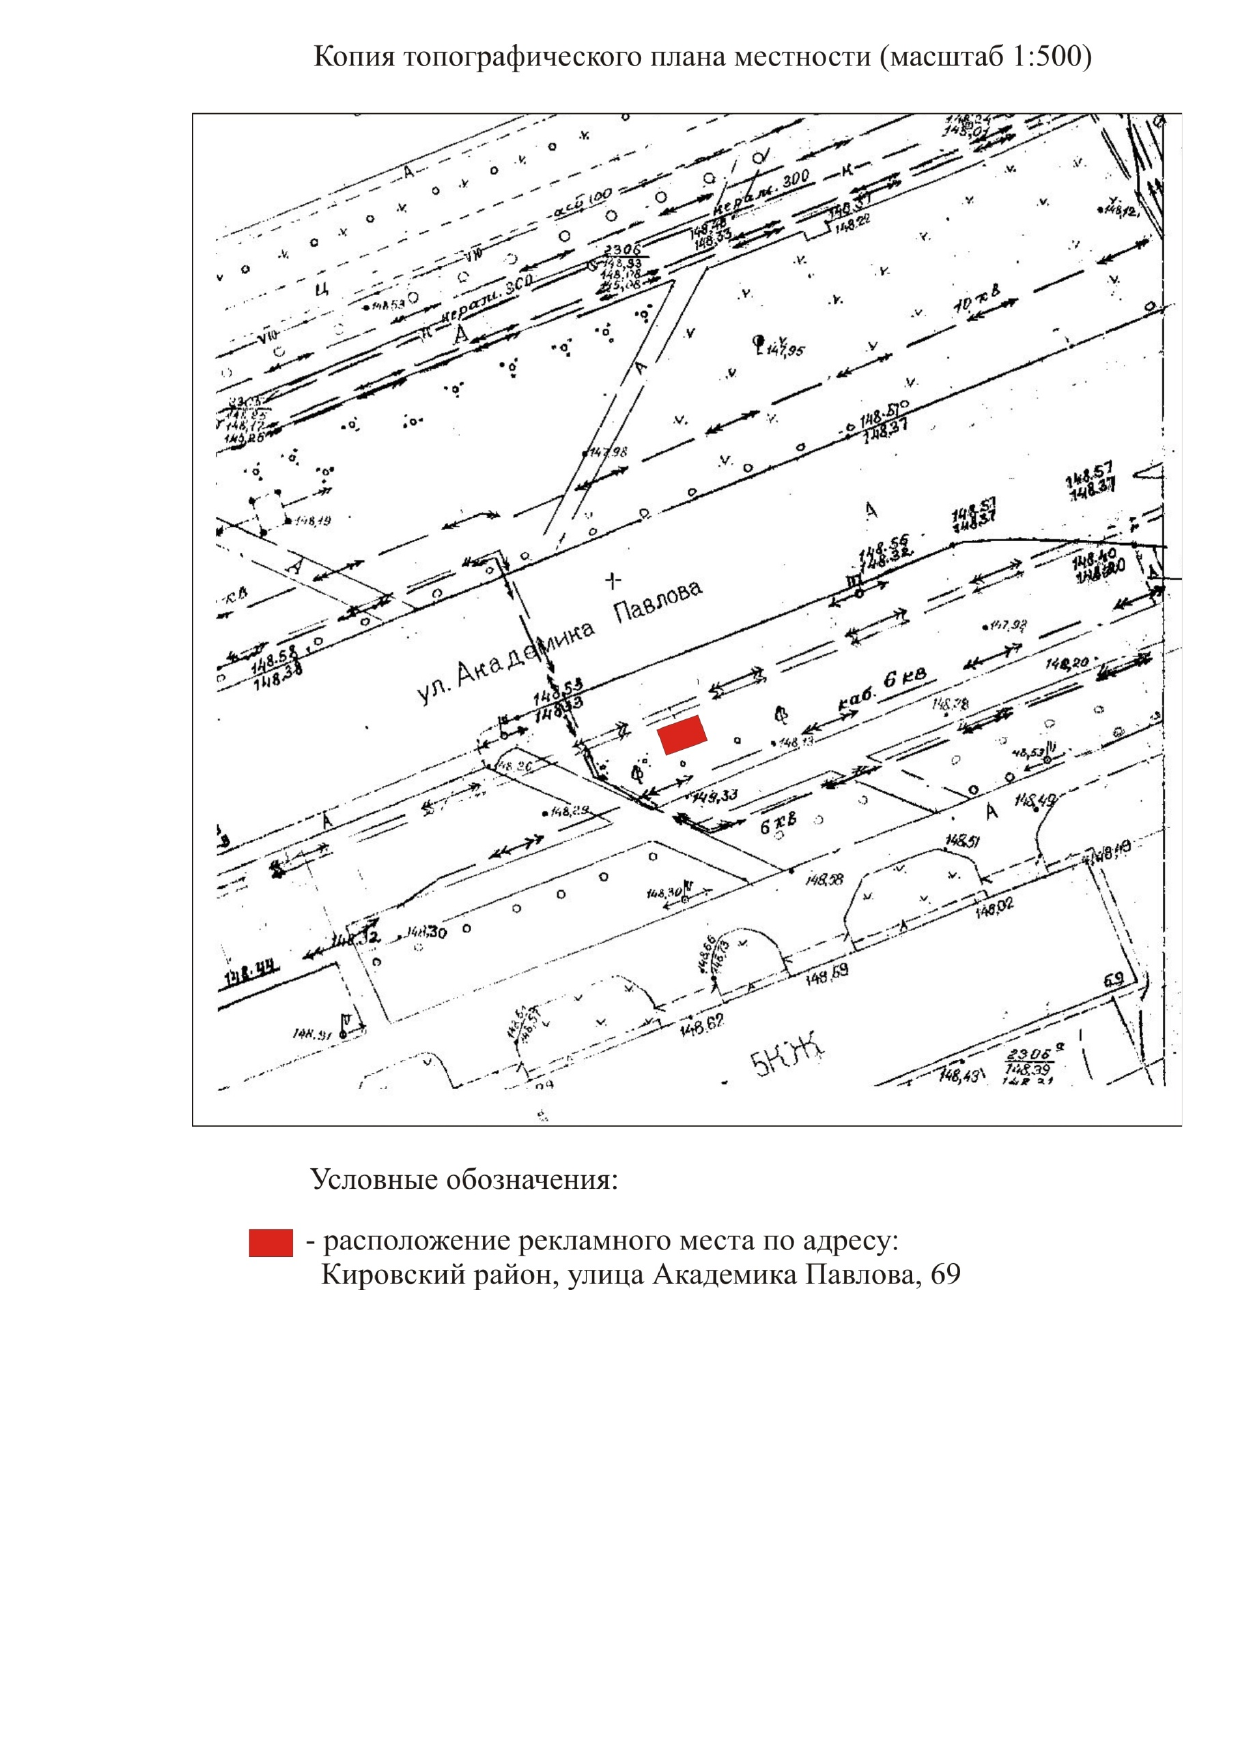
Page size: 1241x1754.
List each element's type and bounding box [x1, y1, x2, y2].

picture [192, 44, 1183, 1290]
